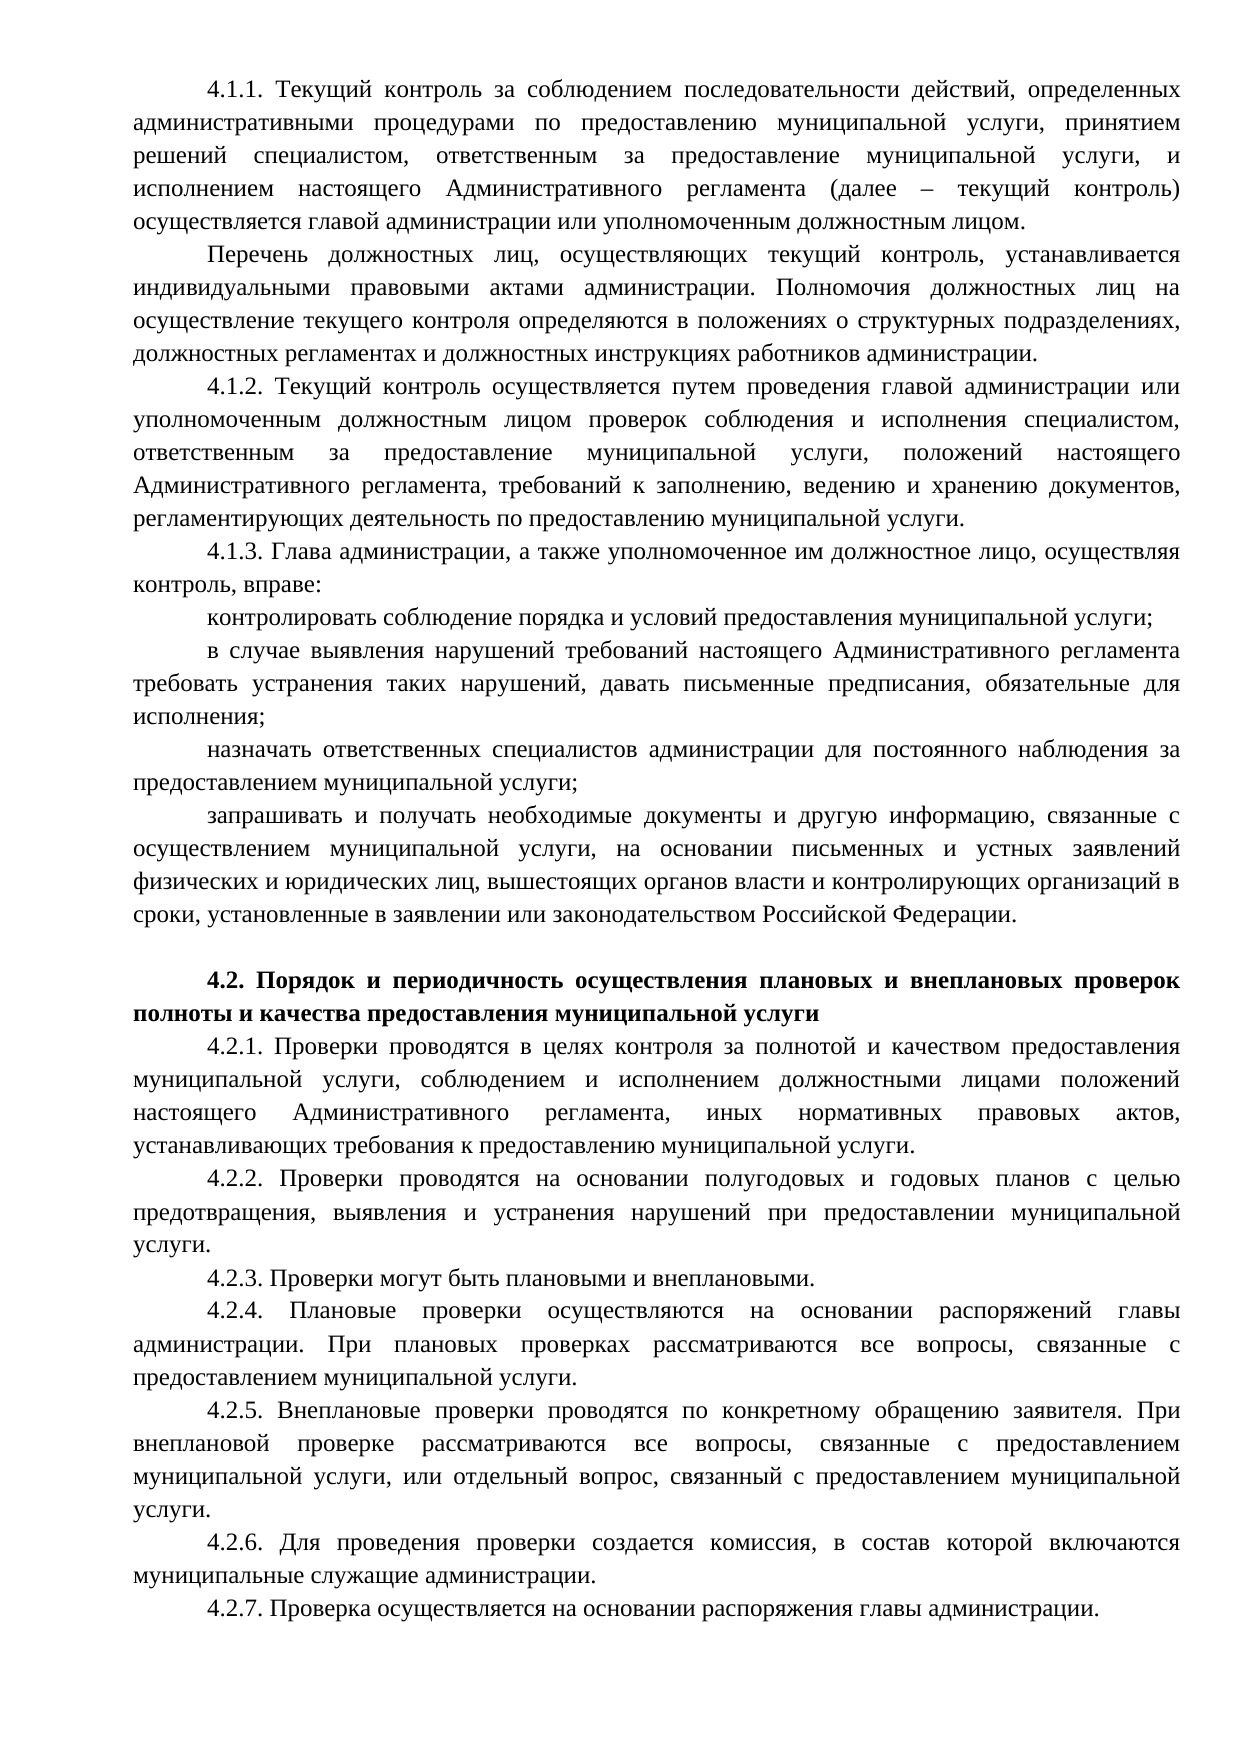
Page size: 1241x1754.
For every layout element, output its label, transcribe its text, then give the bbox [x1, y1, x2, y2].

text 4.2.5. Внеплановые проверки проводятся по конкретному обращению заявителя. При внеплановой проверке рассматриваются все вопросы, связанные с предоставлением муниципальной услуги, или отдельный вопрос, связанный с предоставлением муниципальной услуги. [133, 1395, 1181, 1522]
text контролировать соблюдение порядка и условий предоставления муниципальной услуги; [133, 602, 1181, 631]
text 4.1.2. Текущий контроль осуществляется путем проведения главой администрации или уполномоченным должностным лицом проверок соблюдения и исполнения специалистом, ответственным за предоставление муниципальной услуги, положений настоящего Административного регламента, требований к заполнению, ведению и хранению документов, регламентирующих деятельность по предоставлению муниципальной услуги. [133, 371, 1181, 532]
text в случае выявления нарушений требований настоящего Административного регламента требовать устранения таких нарушений, давать письменные предписания, обязательные для исполнения; [133, 635, 1181, 730]
text 4.2.6. Для проведения проверки создается комиссия, в состав которой включаются муниципальные служащие администрации. [133, 1527, 1181, 1588]
text 4.2.1. Проверки проводятся в целях контроля за полнотой и качеством предоставления муниципальной услуги, соблюдением и исполнением должностными лицами положений настоящего Административного регламента, иных нормативных правовых актов, устанавливающих требования к предоставлению муниципальной услуги. [133, 1031, 1181, 1159]
text запрашивать и получать необходимые документы и другую информацию, связанные с осуществлением муниципальной услуги, на основании письменных и устных заявлений физических и юридических лиц, вышестоящих органов власти и контролирующих организаций в сроки, установленные в заявлении или законодательством Российской Федерации. [133, 800, 1181, 928]
text назначать ответственных специалистов администрации для постоянного наблюдения за предоставлением муниципальной услуги; [133, 734, 1181, 796]
text 4.2.7. Проверка осуществляется на основании распоряжения главы администрации. [133, 1593, 1181, 1622]
text 4.2.4. Плановые проверки осуществляются на основании распоряжений главы администрации. При плановых проверках рассматриваются все вопросы, связанные с предоставлением муниципальной услуги. [133, 1296, 1181, 1390]
text Перечень должностных лиц, осуществляющих текущий контроль, устанавливается индивидуальными правовыми актами администрации. Полномочия должностных лиц на осуществление текущего контроля определяются в положениях о структурных подразделениях, должностных регламентах и должностных инструкциях работников администрации. [133, 239, 1181, 367]
text 4.2. Порядок и периодичность осуществления плановых и внеплановых проверок полноты и качества предоставления муниципальной услуги [133, 965, 1181, 1027]
text 4.1.1. Текущий контроль за соблюдением последовательности действий, определенных административными процедурами по предоставлению муниципальной услуги, принятием решений специалистом, ответственным за предоставление муниципальной услуги, и исполнением настоящего Административного регламента (далее – текущий контроль) осуществляется главой администрации или уполномоченным должностным лицом. [133, 74, 1181, 235]
text 4.2.3. Проверки могут быть плановыми и внеплановыми. [133, 1263, 1181, 1291]
text 4.1.3. Глава администрации, а также уполномоченное им должностное лицо, осуществляя контроль, вправе: [133, 536, 1181, 598]
text 4.2.2. Проверки проводятся на основании полугодовых и годовых планов с целью предотвращения, выявления и устранения нарушений при предоставлении муниципальной услуги. [133, 1163, 1181, 1258]
